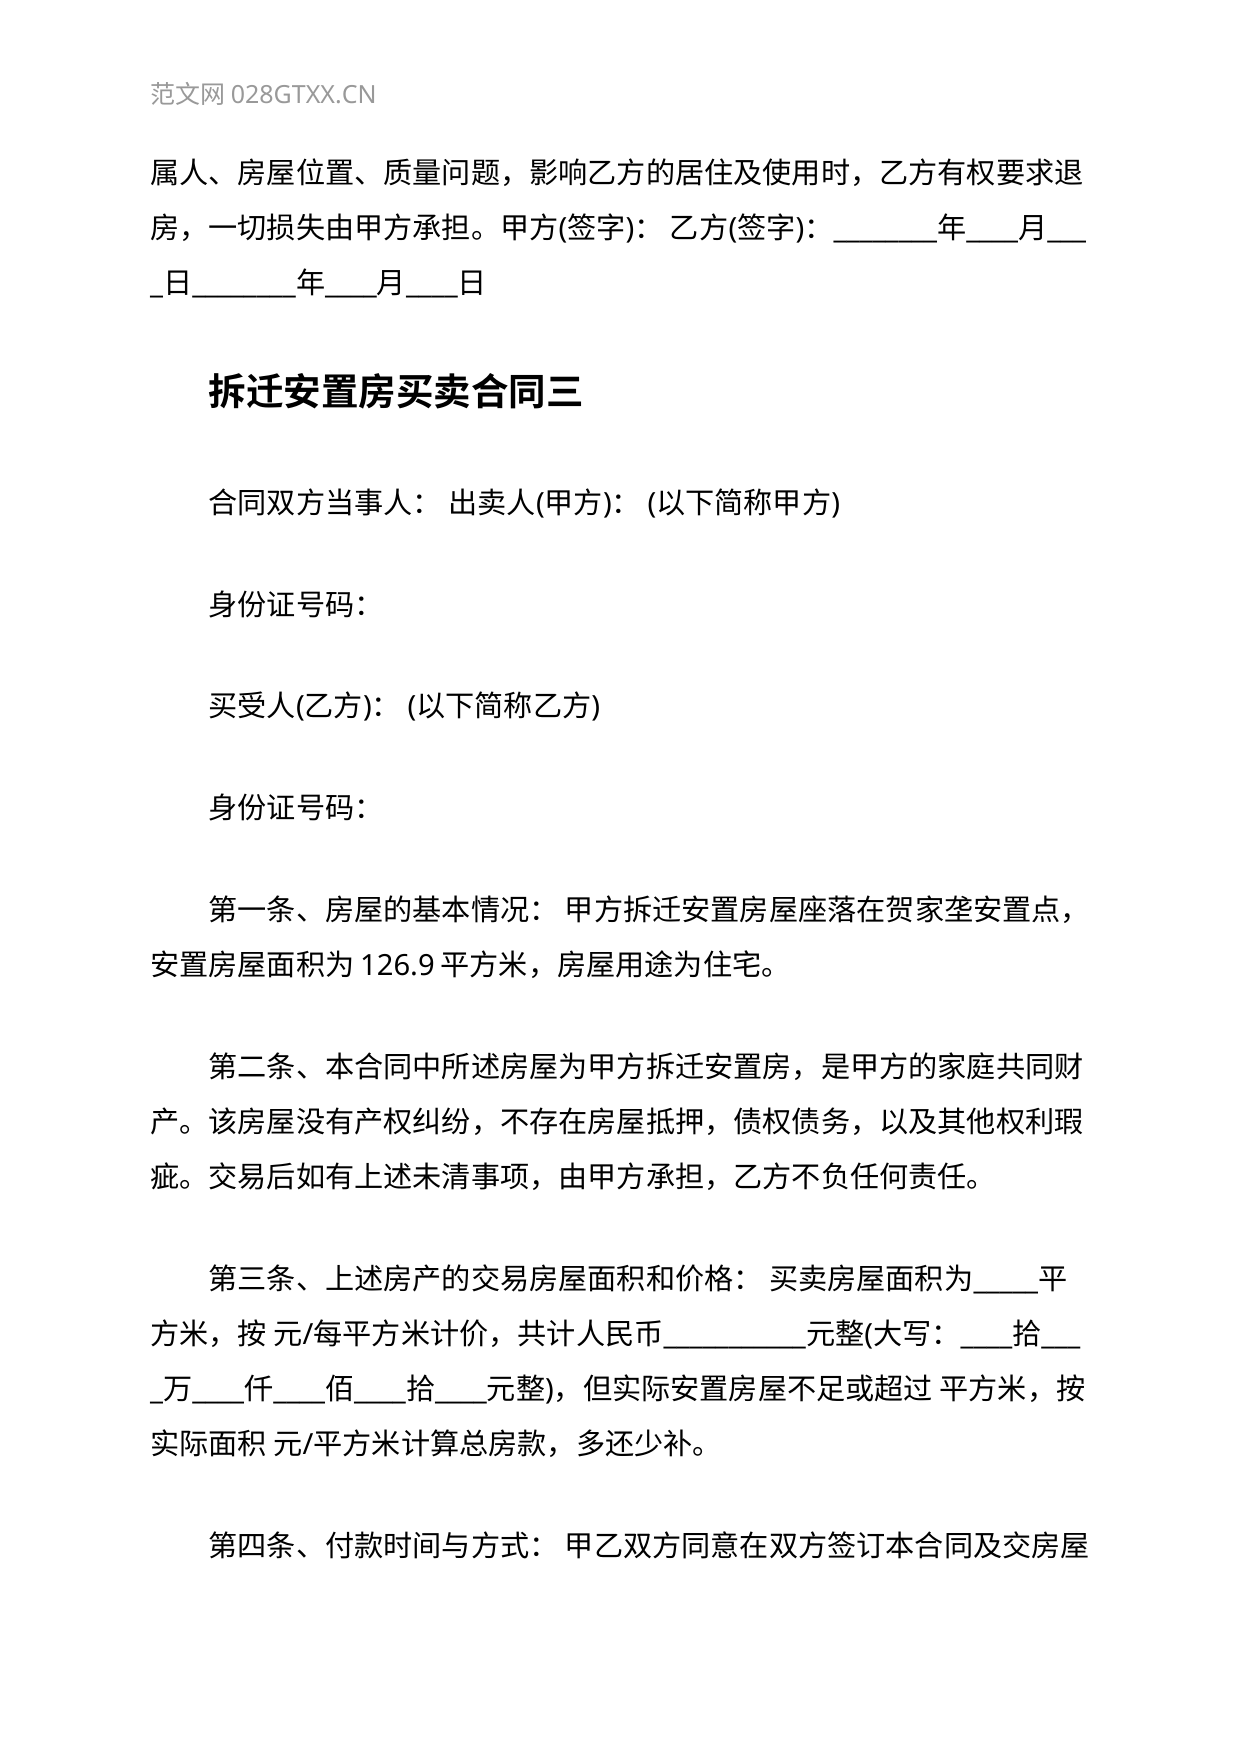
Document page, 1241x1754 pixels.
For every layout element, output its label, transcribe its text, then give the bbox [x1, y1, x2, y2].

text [150, 1522, 1090, 1564]
text 身份证号码： [150, 785, 1090, 827]
text 身份证号码： [150, 581, 1090, 623]
text 合同双方当事人： 出卖人(甲方)： (以下简称甲方) [150, 479, 1090, 522]
text 第三条、上述房产的交易房屋面积和价格： 买卖房屋面积为_____平方米，按 元/每平方米计价，共计人民币___________元整(大写：____拾____万____仟____佰____拾____元整)，但实际安置房屋不足或超过 平方米，按实际面积 元/平方米计算总房款，多还少补。 [150, 1255, 1090, 1463]
text 拆迁安置房买卖合同三 [150, 362, 1090, 416]
text 第一条、房屋的基本情况： 甲方拆迁安置房屋座落在贺家垄安置点，安置房屋面积为126.9平方米，房屋用途为住宅。 [150, 887, 1090, 984]
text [150, 150, 1090, 302]
text 第二条、本合同中所述房屋为甲方拆迁安置房，是甲方的家庭共同财产。该房屋没有产权纠纷，不存在房屋抵押，债权债务，以及其他权利瑕疵。交易后如有上述未清事项，由甲方承担，乙方不负任何责任。 [150, 1044, 1090, 1196]
text 买受人(乙方)： (以下简称乙方) [150, 683, 1090, 725]
